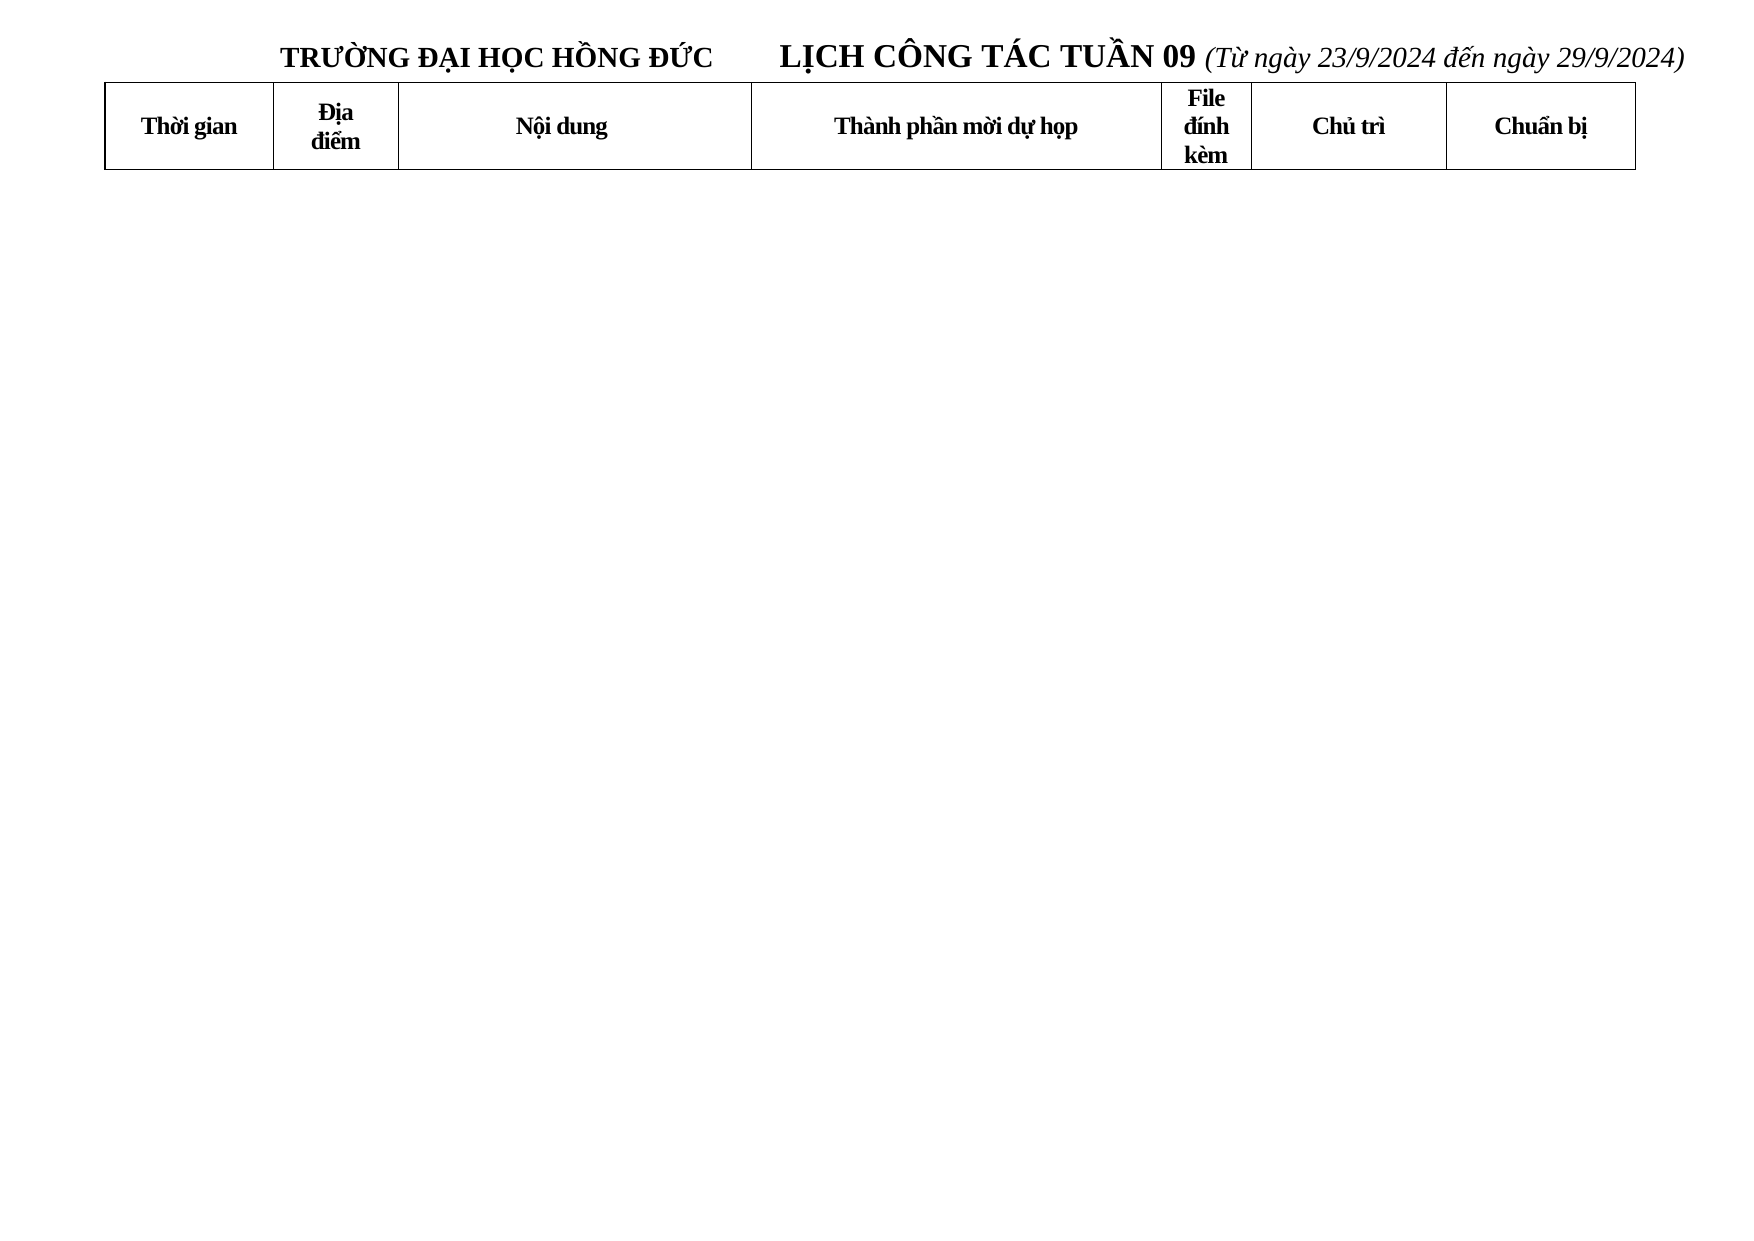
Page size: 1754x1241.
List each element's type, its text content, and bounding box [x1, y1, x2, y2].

table_header Thành phần mời dự họp [752, 83, 1161, 169]
table_header Nội dung [399, 83, 751, 169]
table_header File đính kèm [1162, 83, 1251, 169]
table_header Thời gian [106, 83, 273, 169]
table_header Chủ trì [1252, 83, 1446, 169]
table_header Địa điểm [274, 83, 398, 169]
table_header Chuẩn bị [1447, 83, 1635, 169]
text TRƯỜNG ĐẠI HỌC HỒNG ĐỨC LỊCH CÔNG TÁC TUẦN 09 (Từ ngày 23/9/2024 đến ngày 29/9/2024) [105, 36, 1709, 74]
